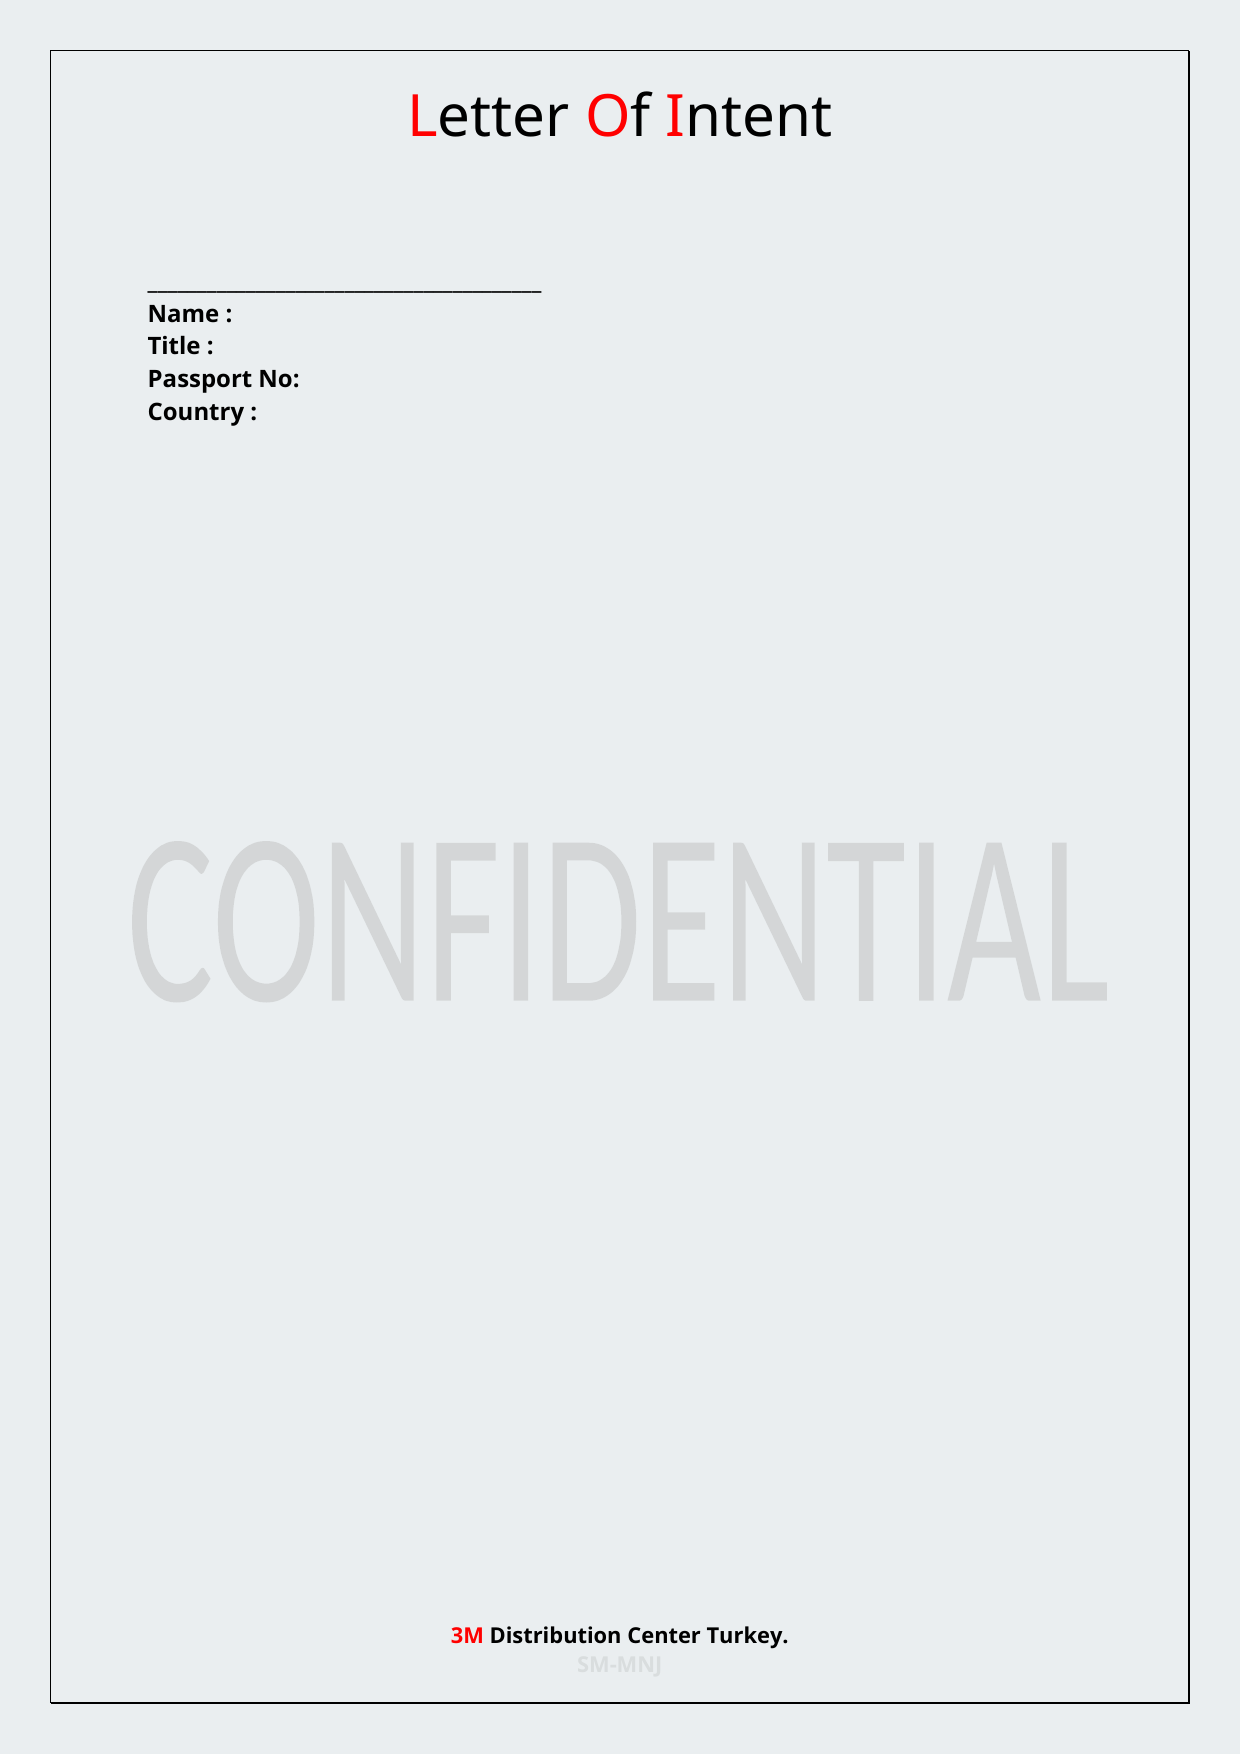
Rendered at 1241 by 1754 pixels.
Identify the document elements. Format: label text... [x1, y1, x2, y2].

text Passport No: [147, 362, 1092, 394]
text Title : [147, 329, 1092, 362]
text Name : [147, 297, 1092, 329]
text ________________________________________ [147, 264, 1092, 297]
text Country : [147, 394, 1092, 427]
